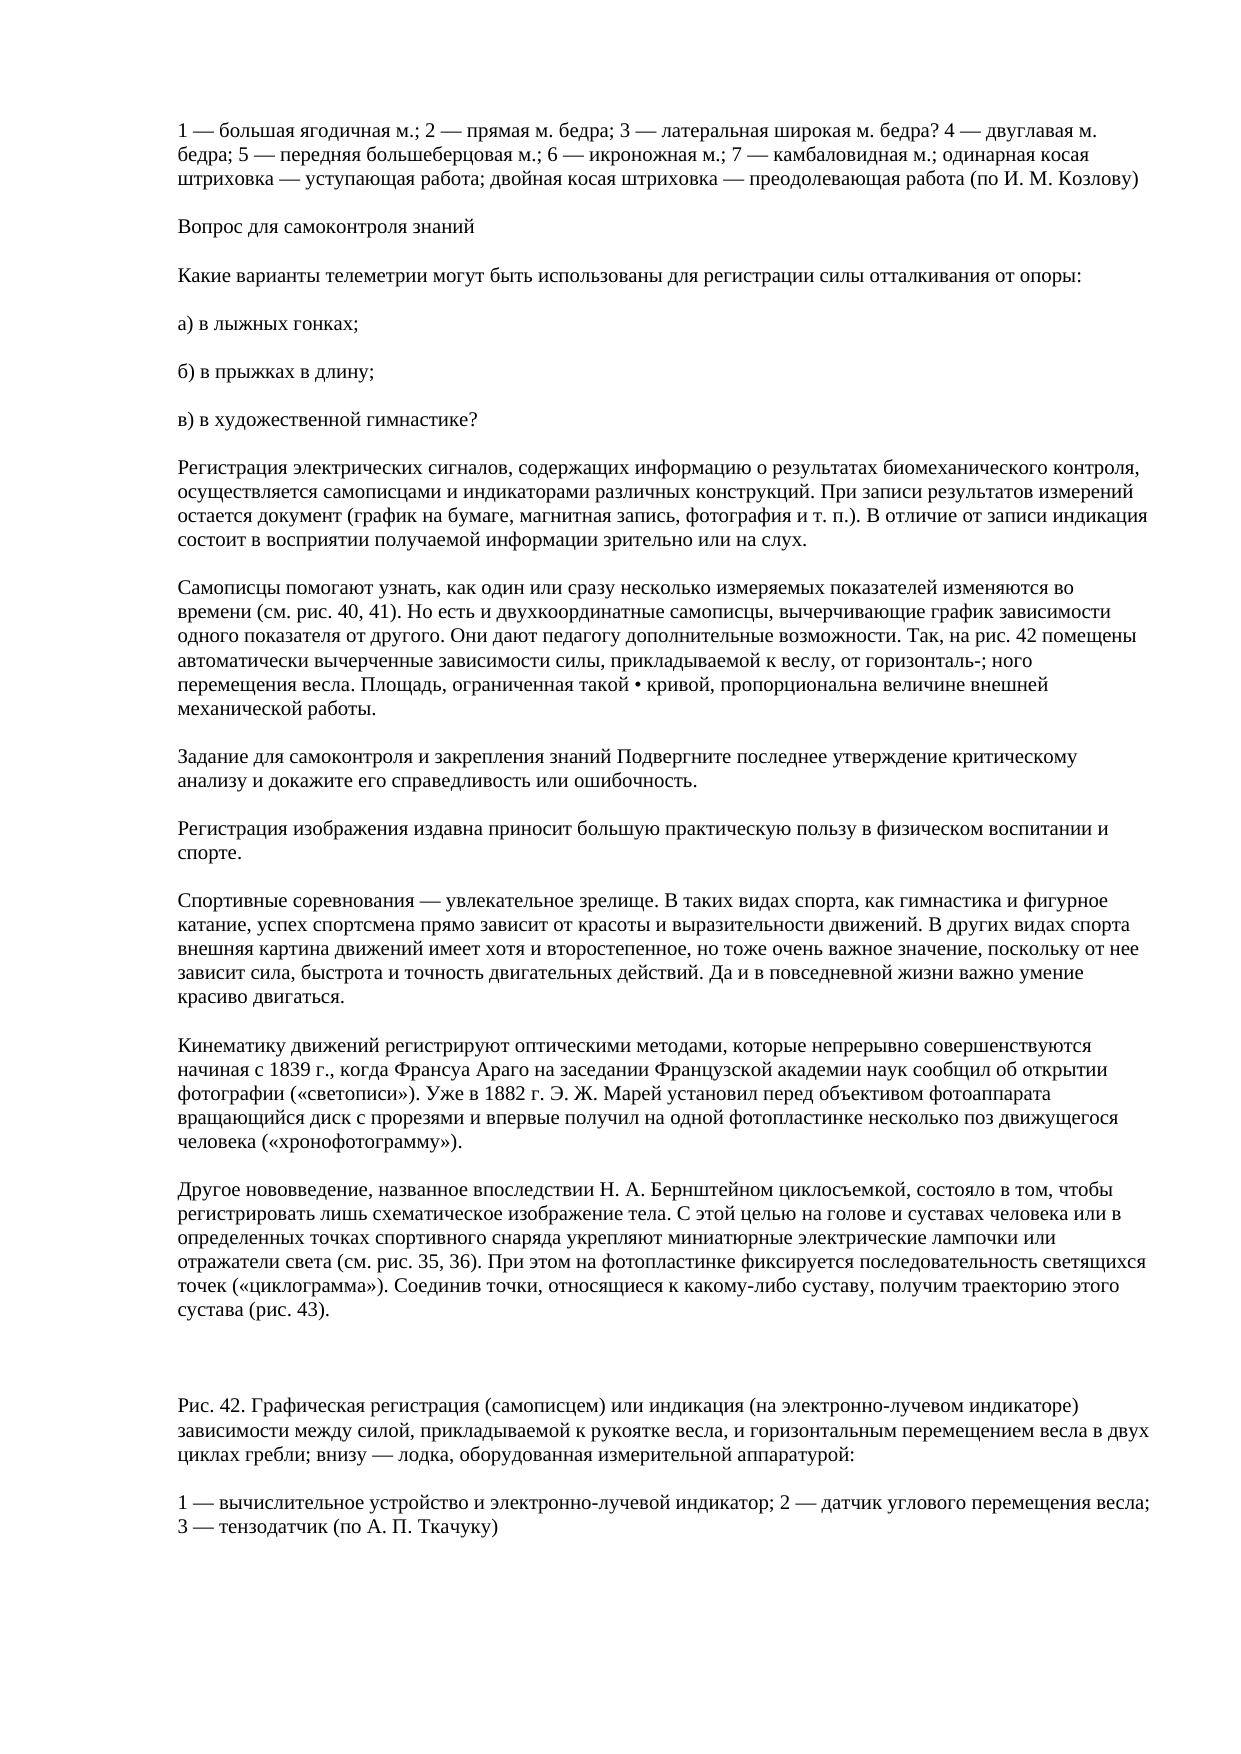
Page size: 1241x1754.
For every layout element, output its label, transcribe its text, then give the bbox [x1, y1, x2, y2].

text Вопрос для самоконтроля знаний [177, 214, 1152, 238]
text в) в художественной гимнастике? [177, 407, 1152, 431]
text Спортивные соревнования — увлекательное зрелище. В таких видах спорта, как гимнастика и фигурное катание, успех спортсмена прямо зависит от красоты и выразительности движений. В других видах спорта внешняя картина движений имеет хотя и второстепенное, но тоже очень важное значение, поскольку от нее зависит сила, быстрота и точность двигательных действий. Да и в повседневной жизни важно умение красиво двигаться. [177, 888, 1152, 1008]
text 1 — большая ягодичная м.; 2 — прямая м. бедра; 3 — латеральная широкая м. бедра? 4 — двуглавая м. бедра; 5 — передняя большеберцовая м.; 6 — икроножная м.; 7 — камбаловидная м.; одинарная косая штриховка — уступающая работа; двойная косая штриховка — преодолевающая работа (по И. М. Козлову) [177, 118, 1152, 190]
text Какие варианты телеметрии могут быть использованы для регистрации силы отталкивания от опоры: [177, 262, 1152, 287]
text Рис. 42. Графическая регистрация (самописцем) или индикация (на электронно-лучевом индикаторе) зависимости между силой, прикладываемой к рукоятке весла, и горизонтальным перемещением весла в двух циклах гребли; внизу — лодка, оборудованная измерительной аппаратурой: [177, 1393, 1152, 1466]
text 1 — вычислительное устройство и электронно-лучевой индикатор; 2 — датчик углового перемещения весла; 3 — тензодатчик (по А. П. Ткачуку) [177, 1490, 1152, 1538]
text а) в лыжных гонках; [177, 311, 1152, 335]
text б) в прыжках в длину; [177, 359, 1152, 383]
text Самописцы помогают узнать, как один или сразу несколько измеряемых показателей изменяются во времени (см. рис. 40, 41). Но есть и двухкоординатные самописцы, вычерчивающие график зависимости одного показателя от другого. Они дают педагогу дополнительные возможности. Так, на рис. 42 помещены автоматически вычерченные зависимости силы, прикладываемой к веслу, от горизонталь-; ного перемещения весла. Площадь, ограниченная такой • кривой, пропорциональна величине внешней механической работы. [177, 575, 1152, 720]
text Регистрация электрических сигналов, содержащих информацию о результатах биомеханического контроля, осуществляется самописцами и индикаторами различных конструкций. При записи результатов измерений остается документ (график на бумаге, магнитная запись, фотография и т. п.). В отличие от записи индикация состоит в восприятии получаемой информации зрительно или на слух. [177, 455, 1152, 551]
text Кинематику движений регистрируют оптическими методами, которые непрерывно совершенствуются начиная с ., когда Франсуа Араго на заседании Французской академии наук сообщил об открытии фотографии («светописи»). Уже в . Э. Ж. Марей установил перед объективом фотоаппарата вращающийся диск с прорезями и впервые получил на одной фотопластинке несколько поз движущегося человека («хронофотограмму»). [177, 1032, 1152, 1153]
text Регистрация изображения издавна приносит большую практическую пользу в физическом воспитании и спорте. [177, 816, 1152, 864]
text Другое нововведение, названное впоследствии Н. А. Бернштейном циклосъемкой, состояло в том, чтобы регистрировать лишь схематическое изображение тела. С этой целью на голове и суставах человека или в определенных точках спортивного снаряда укрепляют миниатюрные электрические лампочки или отражатели света (см. рис. 35, 36). При этом на фотопластинке фиксируется последовательность светящихся точек («циклограмма»). Соединив точки, относящиеся к какому-либо суставу, получим траекторию этого сустава (рис. 43). [177, 1177, 1152, 1321]
text Задание для самоконтроля и закрепления знаний Подвергните последнее утверждение критическому анализу и докажите его справедливость или ошибочность. [177, 744, 1152, 792]
